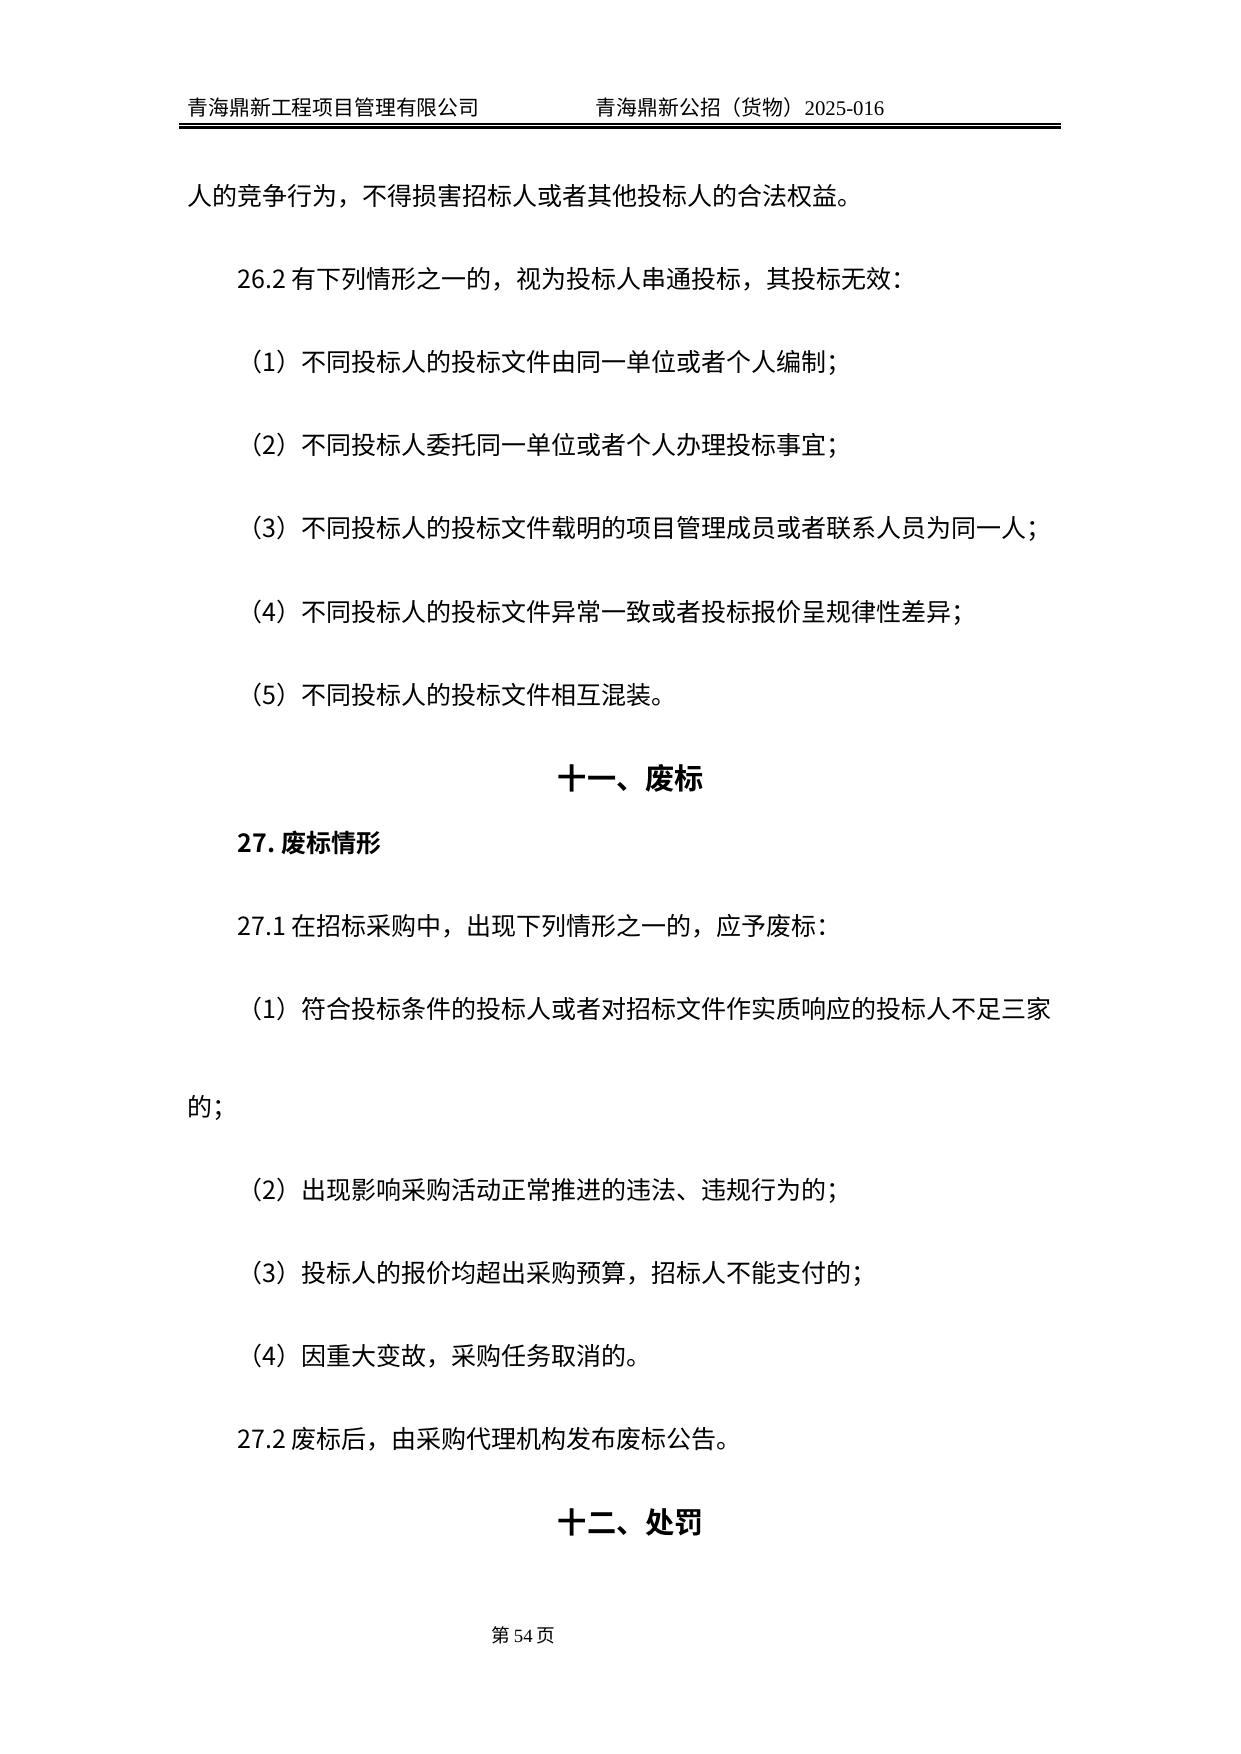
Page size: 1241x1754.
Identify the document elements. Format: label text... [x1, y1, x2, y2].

text （3）投标人的报价均超出采购预算，招标人不能支付的； [187, 1239, 1053, 1304]
text 27. 废标情形 [187, 809, 1053, 874]
text （5）不同投标人的投标文件相互混装。 [187, 661, 1053, 726]
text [187, 162, 1053, 227]
text （3）不同投标人的投标文件载明的项目管理成员或者联系人员为同一人； [187, 494, 1053, 559]
text （2）出现影响采购活动正常推进的违法、违规行为的； [187, 1156, 1053, 1221]
text 十一、废标 [187, 744, 1053, 809]
text 27.1在招标采购中，出现下列情形之一的，应予废标： [187, 892, 1053, 957]
text （1）符合投标条件的投标人或者对招标文件作实质响应的投标人不足三家的； [187, 975, 1053, 1138]
text 26.2 有下列情形之一的，视为投标人串通投标，其投标无效： [187, 245, 1053, 310]
text 27.2废标后，由采购代理机构发布废标公告。 [187, 1405, 1053, 1470]
text （4）因重大变故，采购任务取消的。 [187, 1322, 1053, 1387]
text （1）不同投标人的投标文件由同一单位或者个人编制； [187, 328, 1053, 393]
text 十二、处罚 [187, 1488, 1053, 1553]
text （2）不同投标人委托同一单位或者个人办理投标事宜； [187, 411, 1053, 476]
text （4）不同投标人的投标文件异常一致或者投标报价呈规律性差异； [187, 578, 1053, 643]
